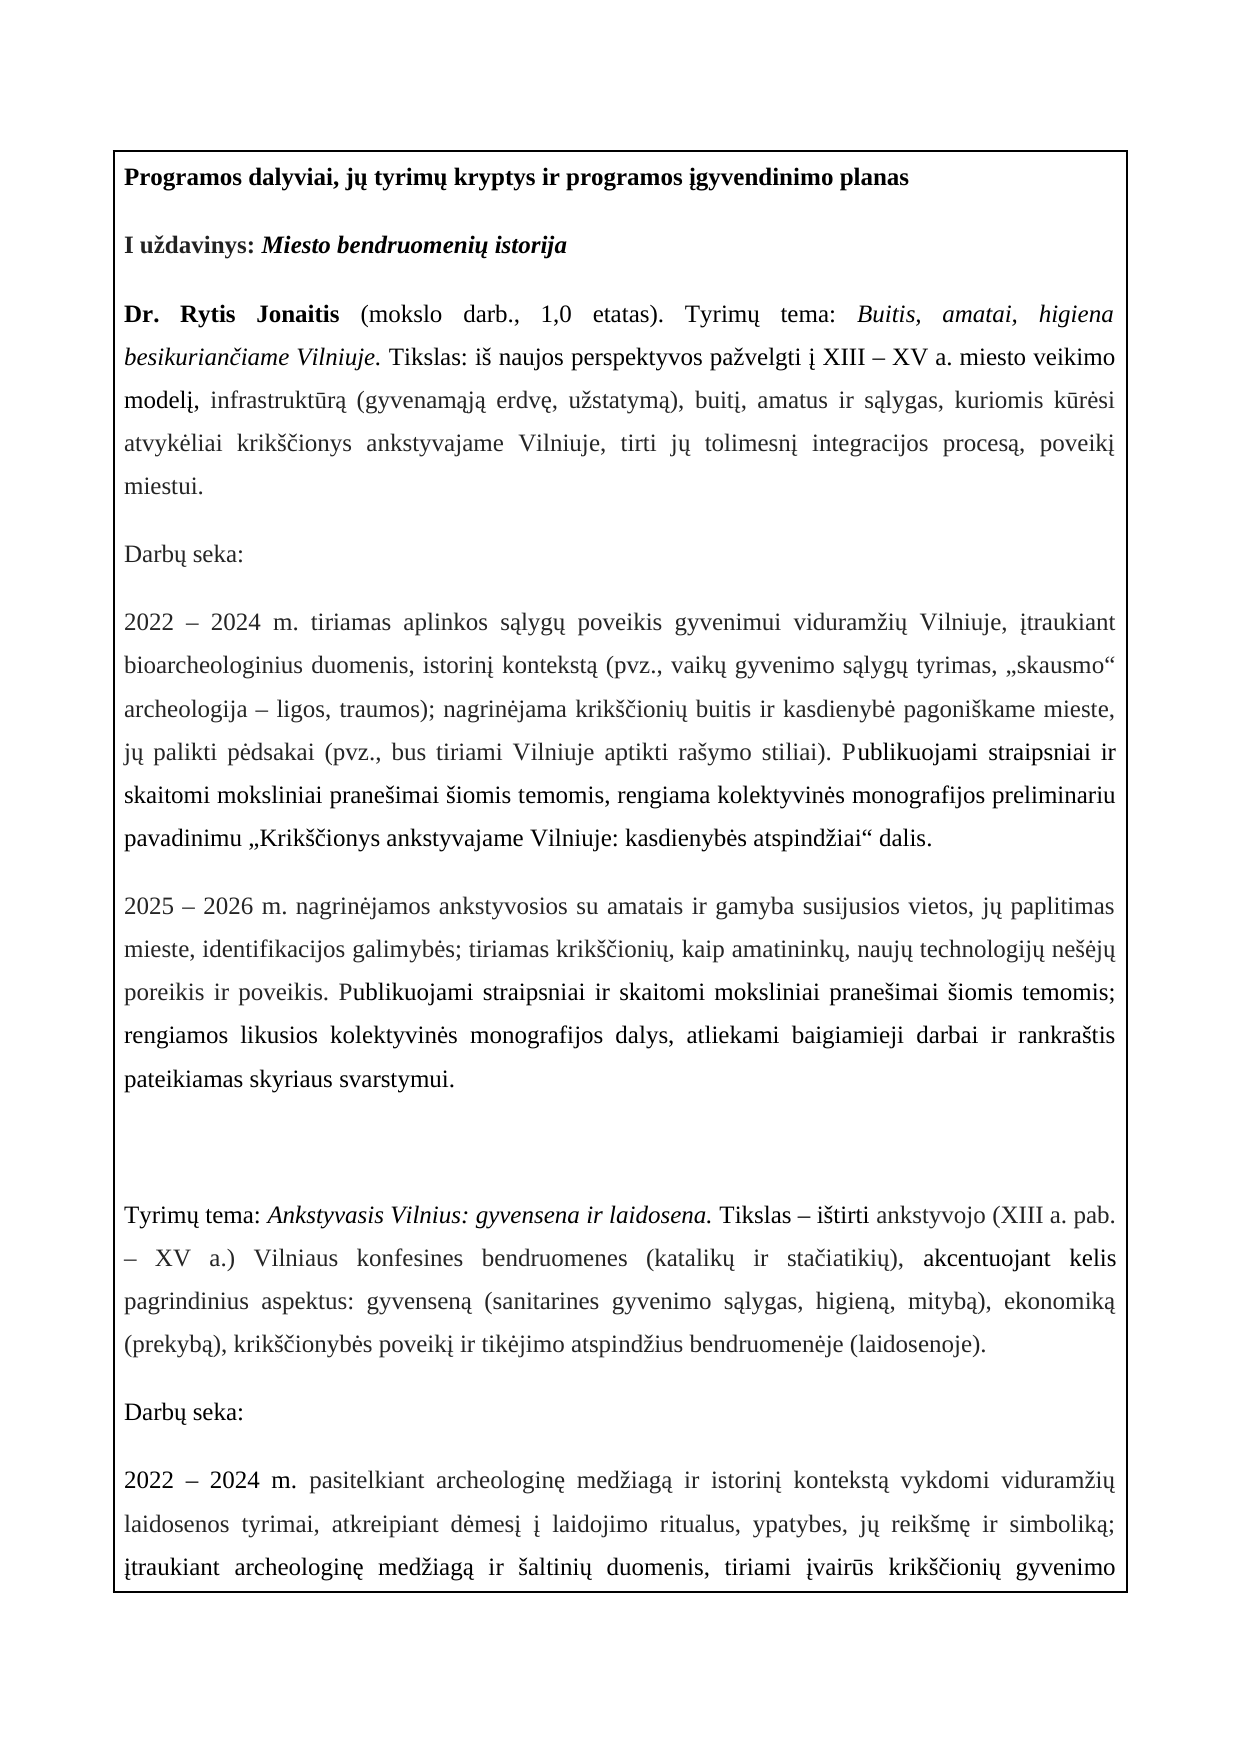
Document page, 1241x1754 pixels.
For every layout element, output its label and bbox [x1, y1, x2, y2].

table_cell [115, 152, 1126, 1591]
